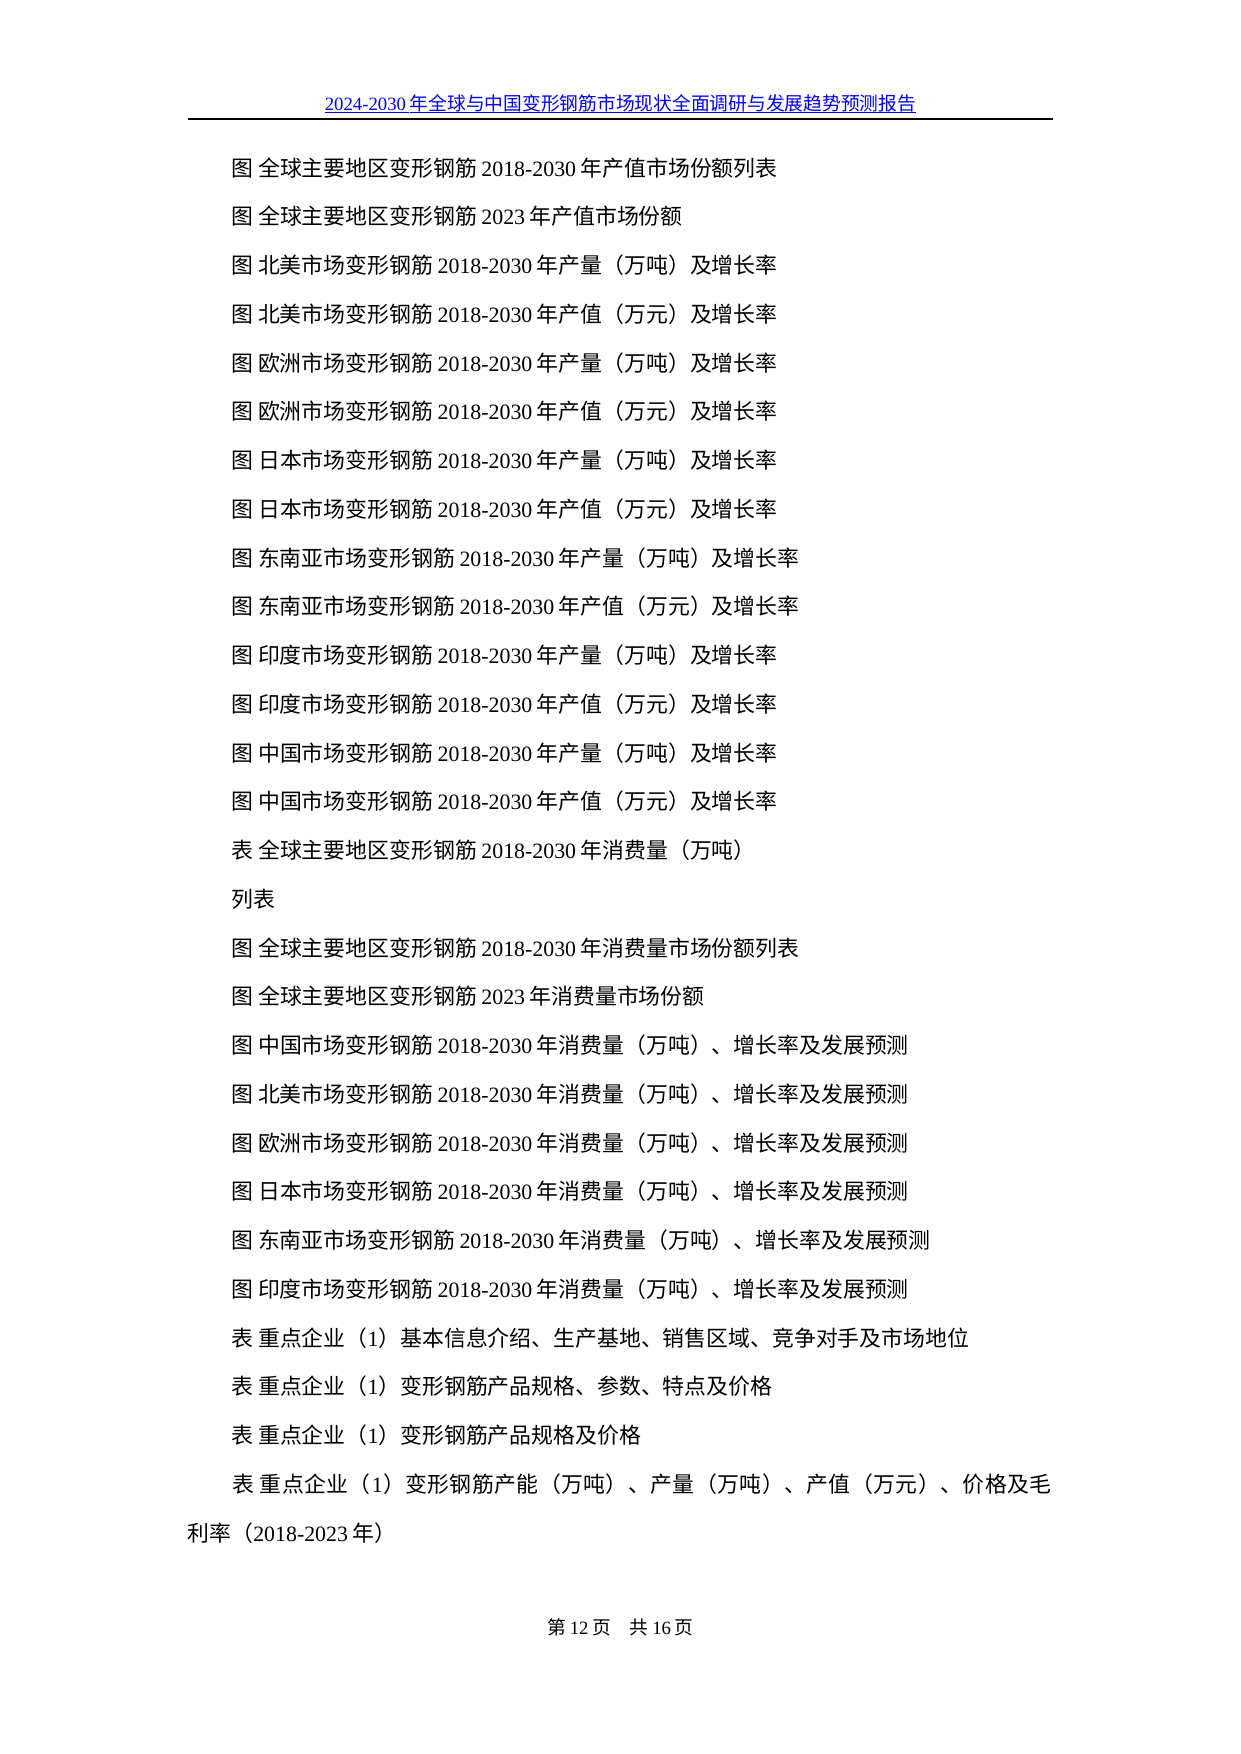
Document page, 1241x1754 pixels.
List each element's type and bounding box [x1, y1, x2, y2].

text [187, 150, 1053, 1548]
